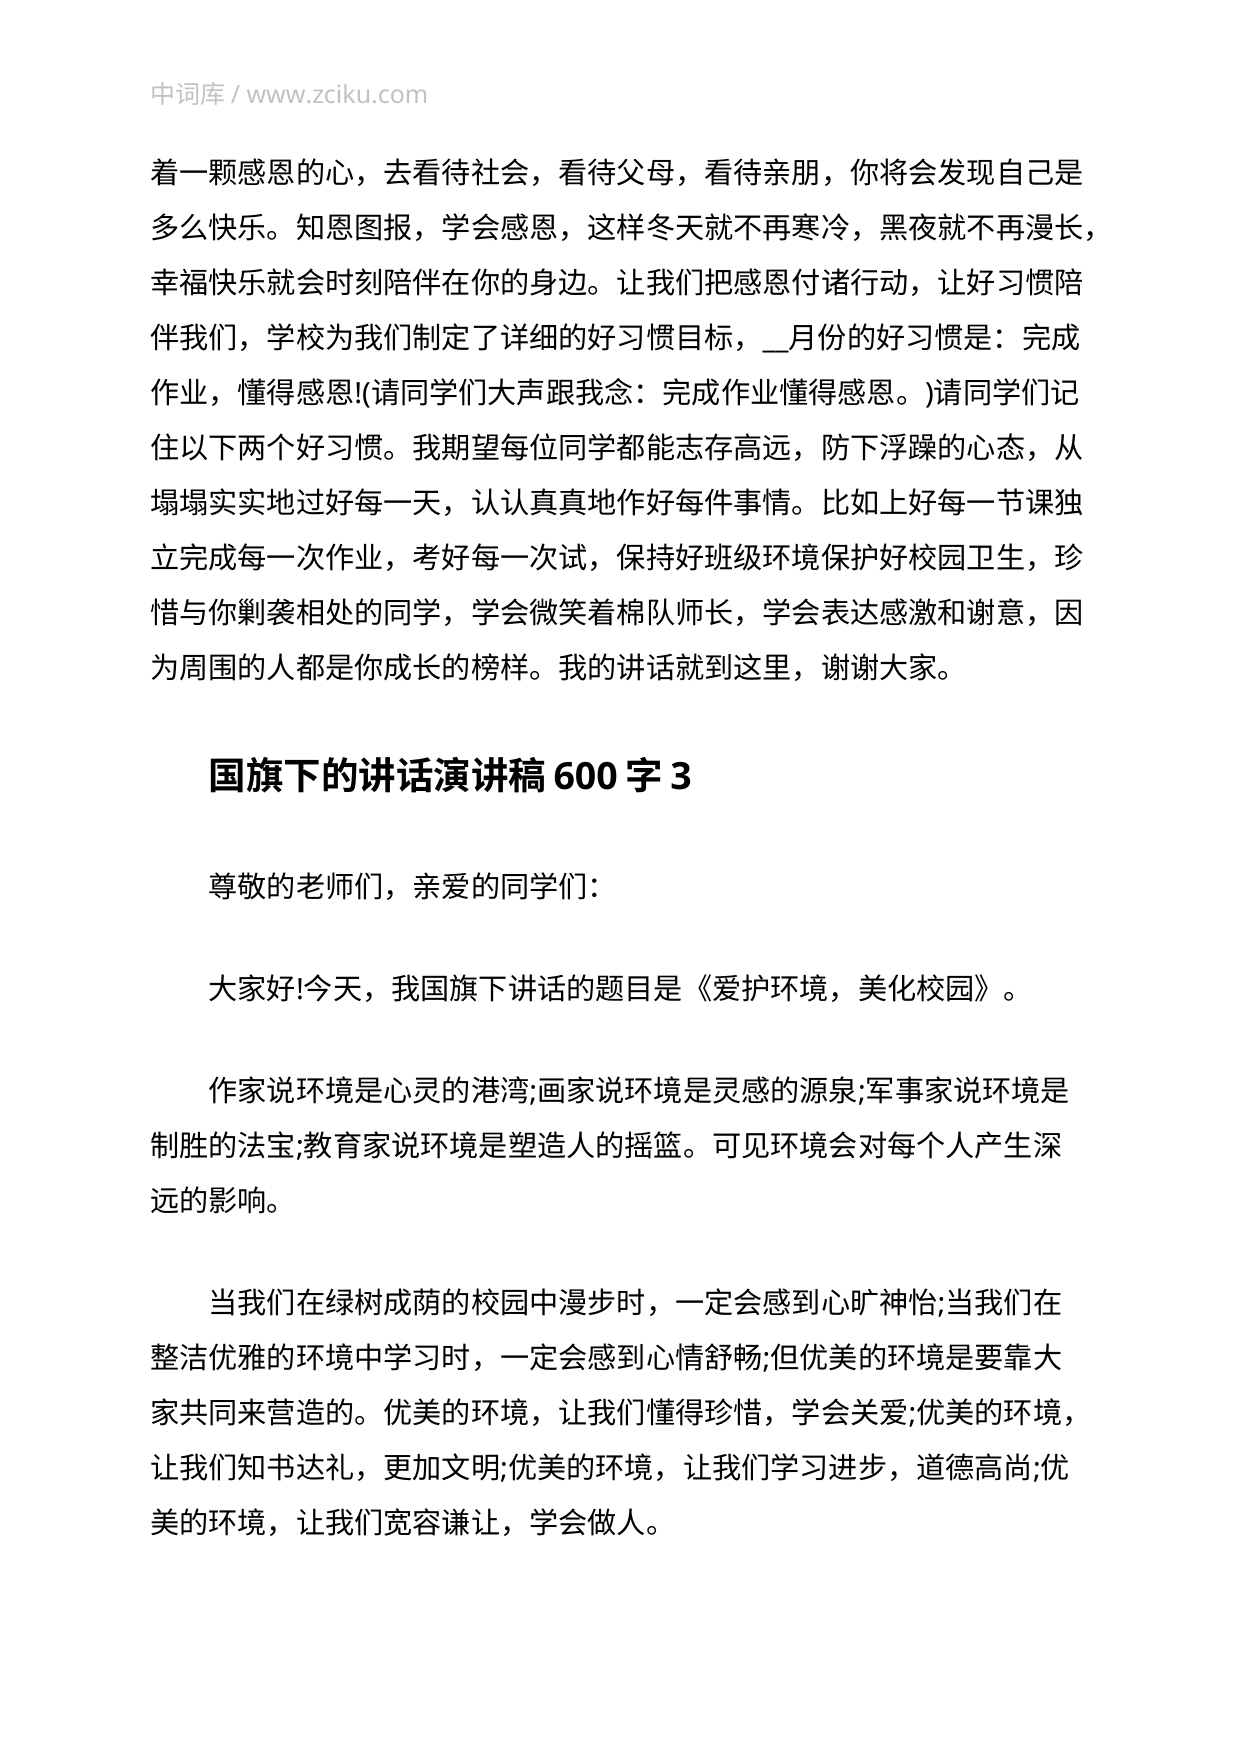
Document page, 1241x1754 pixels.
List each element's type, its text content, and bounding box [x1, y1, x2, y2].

text 国旗下的讲话演讲稿600字3 [150, 746, 1090, 801]
text 大家好!今天，我国旗下讲话的题目是《爱护环境，美化校园》。 [150, 965, 1090, 1008]
text 作家说环境是心灵的港湾;画家说环境是灵感的源泉;军事家说环境是制胜的法宝;教育家说环境是塑造人的摇篮。可见环境会对每个人产生深远的影响。 [150, 1067, 1090, 1220]
text 尊敬的老师们，亲爱的同学们： [150, 864, 1090, 906]
text 当我们在绿树成荫的校园中漫步时，一定会感到心旷神怡;当我们在整洁优雅的环境中学习时，一定会感到心情舒畅;但优美的环境是要靠大家共同来营造的。优美的环境，让我们懂得珍惜，学会关爱;优美的环境，让我们知书达礼，更加文明;优美的环境，让我们学习进步，道德高尚;优美的环境，让我们宽容谦让，学会做人。 [150, 1279, 1090, 1541]
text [150, 150, 1090, 687]
